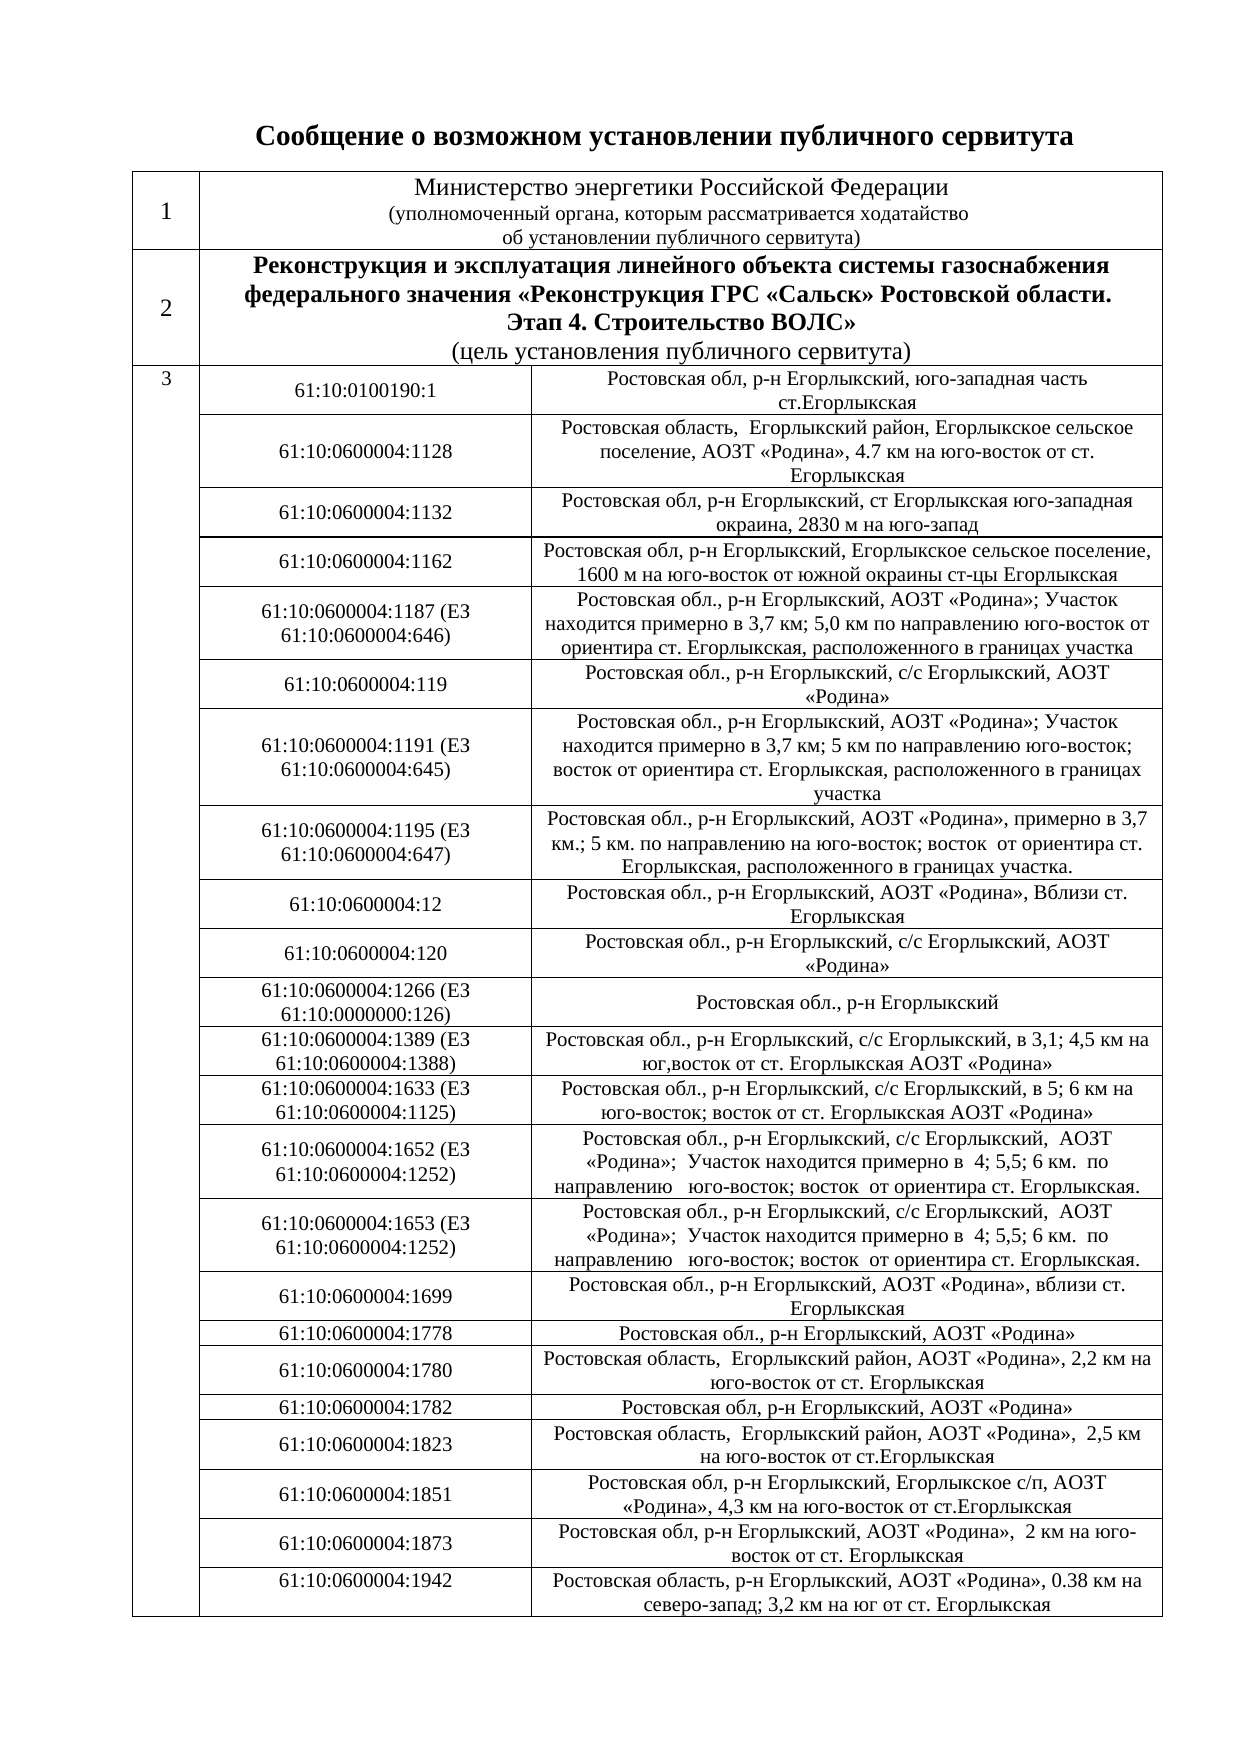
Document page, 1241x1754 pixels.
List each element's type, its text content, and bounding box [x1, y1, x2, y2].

table_cell 61:10:0600004:1187 (ЕЗ 61:10:0600004:646) [200, 587, 531, 659]
table_cell Ростовская обл, р-н Егорлыкский, АОЗТ «Родина» [532, 1395, 1162, 1419]
table_cell 61:10:0600004:1942 [200, 1568, 531, 1616]
table_cell Ростовская обл., р-н Егорлыкский, АОЗТ «Родина», примерно в 3,7 км.; 5 км. по направлению на юго-восток; восток от ориентира ст. Егорлыкская, расположенного в границах участка. [532, 806, 1162, 878]
table_cell 61:10:0600004:1851 [200, 1470, 531, 1518]
table_cell Ростовская обл., р-н Егорлыкский, АОЗТ «Родина»; Участок находится примерно в 3,7 км; 5 км по направлению юго-восток; восток от ориентира ст. Егорлыкская, расположенного в границах участка [532, 709, 1162, 805]
table_cell 61:10:0600004:119 [200, 660, 531, 708]
table_cell 61:10:0600004:1699 [200, 1272, 531, 1320]
table_header 1 [133, 172, 199, 249]
table_cell 61:10:0600004:1132 [200, 488, 531, 536]
table_cell 61:10:0600004:1873 [200, 1519, 531, 1567]
table_cell Ростовская обл, р-н Егорлыкский, ст Егорлыкская юго-западная окраина, 2830 м на юго-запад [532, 488, 1162, 536]
table_cell 2 [133, 250, 199, 365]
table_cell 61:10:0600004:1823 [200, 1420, 531, 1468]
table_cell Ростовская обл., р-н Егорлыкский, с/с Егорлыкский, в 3,1; 4,5 км на юг,восток от ст. Егорлыкская АОЗТ «Родина» [532, 1027, 1162, 1075]
table_header Министерство энергетики Российской Федерации (уполномоченный органа, которым рассматривается ходатайство об установлении публичного сервитута) [200, 172, 1162, 249]
table_cell 61:10:0600004:120 [200, 929, 531, 977]
table_cell Ростовская обл., р-н Егорлыкский, АОЗТ «Родина», вблизи ст. Егорлыкская [532, 1272, 1162, 1320]
table_cell Ростовская обл., р-н Егорлыкский, АОЗТ «Родина» [532, 1321, 1162, 1345]
table_cell 61:10:0600004:1652 (ЕЗ 61:10:0600004:1252) [200, 1125, 531, 1198]
table_cell Ростовская область, Егорлыкский район, Егорлыкское сельское поселение, АОЗТ «Родина», 4.7 км на юго-восток от ст. Егорлыкская [532, 415, 1162, 487]
table_cell 3 [133, 366, 199, 1616]
table_cell Ростовская обл., р-н Егорлыкский, АОЗТ «Родина», Вблизи ст. Егорлыкская [532, 880, 1162, 928]
table_cell 61:10:0600004:1782 [200, 1395, 531, 1419]
table_cell 61:10:0600004:1191 (ЕЗ 61:10:0600004:645) [200, 709, 531, 805]
table_cell Ростовская обл, р-н Егорлыкский, Егорлыкское с/п, АОЗТ «Родина», 4,3 км на юго-восток от ст.Егорлыкская [532, 1470, 1162, 1518]
table_cell 61:10:0600004:1653 (ЕЗ 61:10:0600004:1252) [200, 1199, 531, 1271]
table_cell Ростовская обл., р-н Егорлыкский [532, 978, 1162, 1026]
table_cell 61:10:0600004:1780 [200, 1346, 531, 1394]
table_cell 61:10:0100190:1 [200, 366, 531, 414]
table_cell 61:10:0600004:1633 (ЕЗ 61:10:0600004:1125) [200, 1076, 531, 1124]
table_cell Ростовская обл., р-н Егорлыкский, с/с Егорлыкский, АОЗТ «Родина»; Участок находится примерно в 4; 5,5; 6 км. по направлению юго-восток; восток от ориентира ст. Егорлыкская. [532, 1199, 1162, 1271]
table_cell Ростовская область, р-н Егорлыкский, АОЗТ «Родина», 0.38 км на северо-запад; 3,2 км на юг от ст. Егорлыкская [532, 1568, 1162, 1616]
table_cell Ростовская обл, р-н Егорлыкский, юго-западная часть ст.Егорлыкская [532, 366, 1162, 414]
table_cell 61:10:0600004:1128 [200, 415, 531, 487]
table_cell 61:10:0600004:1195 (ЕЗ 61:10:0600004:647) [200, 806, 531, 878]
table_cell 61:10:0600004:12 [200, 880, 531, 928]
table_cell Ростовская обл, р-н Егорлыкский, АОЗТ «Родина», 2 км на юго-восток от ст. Егорлыкская [532, 1519, 1162, 1567]
table_cell Ростовская область, Егорлыкский район, АОЗТ «Родина», 2,5 км на юго-восток от ст.Егорлыкская [532, 1420, 1162, 1468]
text Сообщение о возможном установлении публичного сервитута [177, 118, 1152, 152]
table_cell Реконструкция и эксплуатация линейного объекта системы газоснабжения федерального значения «Реконструкция ГРС «Сальск» Ростовской области. Этап 4. Строительство ВОЛС» (цель установления публичного сервитута) [200, 250, 1162, 365]
table_cell 61:10:0600004:1266 (ЕЗ 61:10:0000000:126) [200, 978, 531, 1026]
table_cell 61:10:0600004:1389 (ЕЗ 61:10:0600004:1388) [200, 1027, 531, 1075]
table_cell Ростовская обл, р-н Егорлыкский, Егорлыкское сельское поселение, 1600 м на юго-восток от южной окраины ст-цы Егорлыкская [532, 538, 1162, 586]
table_cell Ростовская обл., р-н Егорлыкский, с/с Егорлыкский, АОЗТ «Родина»; Участок находится примерно в 4; 5,5; 6 км. по направлению юго-восток; восток от ориентира ст. Егорлыкская. [532, 1125, 1162, 1198]
table_cell Ростовская обл., р-н Егорлыкский, с/с Егорлыкский, АОЗТ «Родина» [532, 929, 1162, 977]
table_cell Ростовская обл., р-н Егорлыкский, АОЗТ «Родина»; Участок находится примерно в 3,7 км; 5,0 км по направлению юго-восток от ориентира ст. Егорлыкская, расположенного в границах участка [532, 587, 1162, 659]
table_cell Ростовская обл., р-н Егорлыкский, с/с Егорлыкский, в 5; 6 км на юго-восток; восток от ст. Егорлыкская АОЗТ «Родина» [532, 1076, 1162, 1124]
table_cell 61:10:0600004:1162 [200, 538, 531, 586]
table_cell Ростовская обл., р-н Егорлыкский, с/с Егорлыкский, АОЗТ «Родина» [532, 660, 1162, 708]
table_cell Ростовская область, Егорлыкский район, АОЗТ «Родина», 2,2 км на юго-восток от ст. Егорлыкская [532, 1346, 1162, 1394]
table_cell 61:10:0600004:1778 [200, 1321, 531, 1345]
